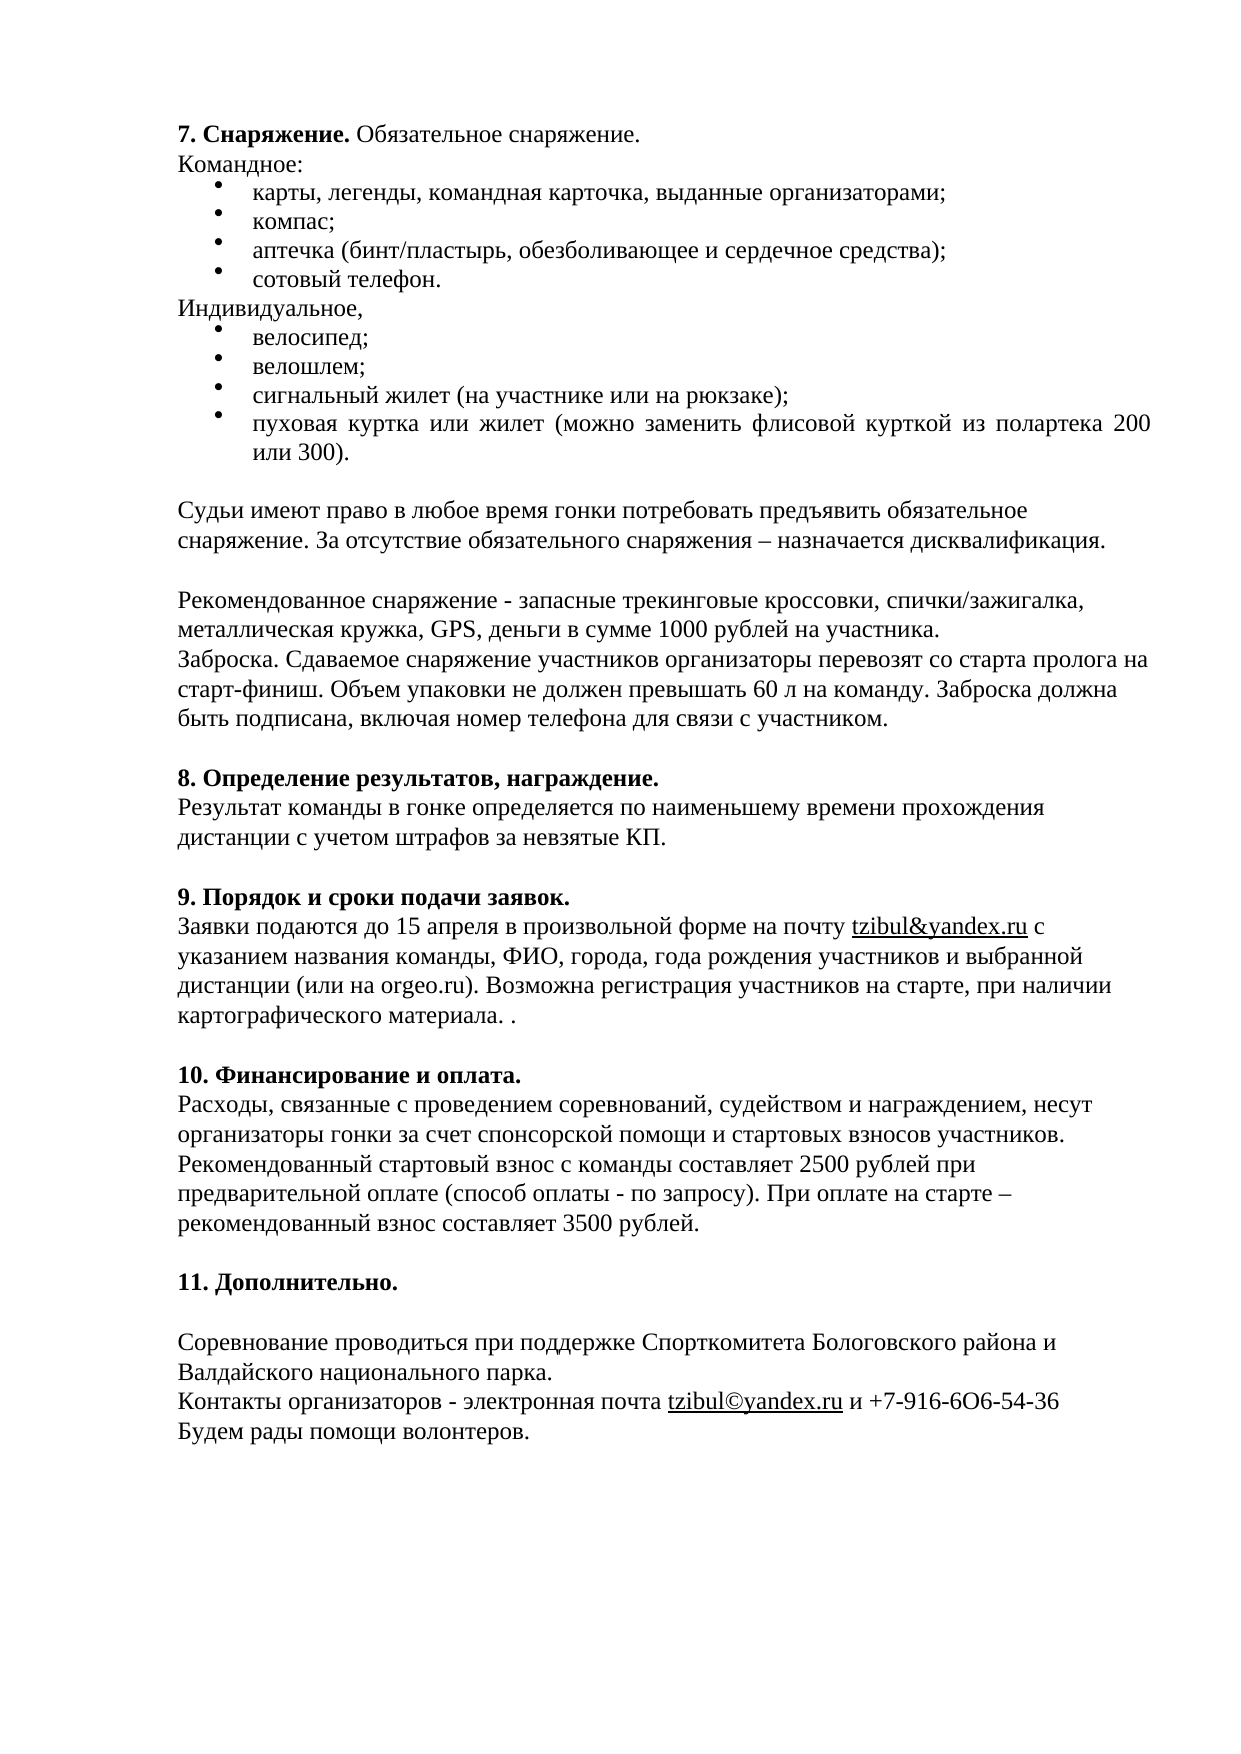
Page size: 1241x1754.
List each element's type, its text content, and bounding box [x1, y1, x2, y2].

list карты, легенды, командная карточка, выданные организаторами; [215, 177, 1152, 206]
list велошлем; [215, 351, 1152, 380]
text Будем рады помощи волонтеров. [177, 1415, 1152, 1445]
text Судьи имеют право в любое время гонки потребовать предъявить обязательное снаряжение. За отсутствие обязательного снаряжения – назначается дисквалификация. Рекомендованное снаряжение - запасные трекинговые кроссовки, спички/зажигалка, металлическая кружка, GPS, деньги в сумме 1000 рублей на участника. Заброска. Сдаваемое снаряжение участников организаторы перевозят со старта пролога на старт-финиш. Объем упаковки не должен превышать 60 л на команду. Заброска должна быть подписана, включая номер телефона для связи с участником. 8. Определение результатов, награждение. Результат команды в гонке определяется по наименьшему времени прохождения дистанции с учетом штрафов за невзятые КП. 9. Порядок и сроки подачи заявок. Заявки подаются до 15 апреля в произвольной форме на почту tzibul&yandex.ru с указанием названия команды, ФИО, города, года рождения участников и выбранной дистанции (или на orgeo.ru). Возможна регистрация участников на старте, при наличии картографического материала. . 10. Финансирование и оплата. Расходы, связанные с проведением соревнований, судейством и награждением, несут организаторы гонки за счет спонсорской помощи и стартовых взносов участников. Рекомендованный стартовый взнос с команды составляет 2500 рублей при предварительной оплате (способ оплаты - по запросу). При оплате на старте – рекомендованный взнос составляет 3500 рублей. 11. Дополнительно. Соревнование проводиться при поддержке Спорткомитета Бологовского района и Валдайского национального парка. Контакты организаторов - электронная почта tzibul©yandex.ru и +7-916-6О6-54-36 [177, 495, 1152, 1415]
text Индивидуальное, [177, 292, 1152, 322]
list компас; [215, 206, 1152, 235]
list аптечка (бинт/пластырь, обезболивающее и сердечное средства); [215, 235, 1152, 264]
list велосипед; [215, 322, 1152, 351]
list пуховая куртка или жилет (можно заменить флисовой курткой из полартека 200 или 300). [215, 408, 1152, 466]
list сигнальный жилет (на участнике или на рюкзаке); [215, 380, 1152, 408]
list сотовый телефон. [215, 264, 1152, 292]
text 7. Снаряжение. Обязательное снаряжение. Командное: [177, 118, 1152, 177]
